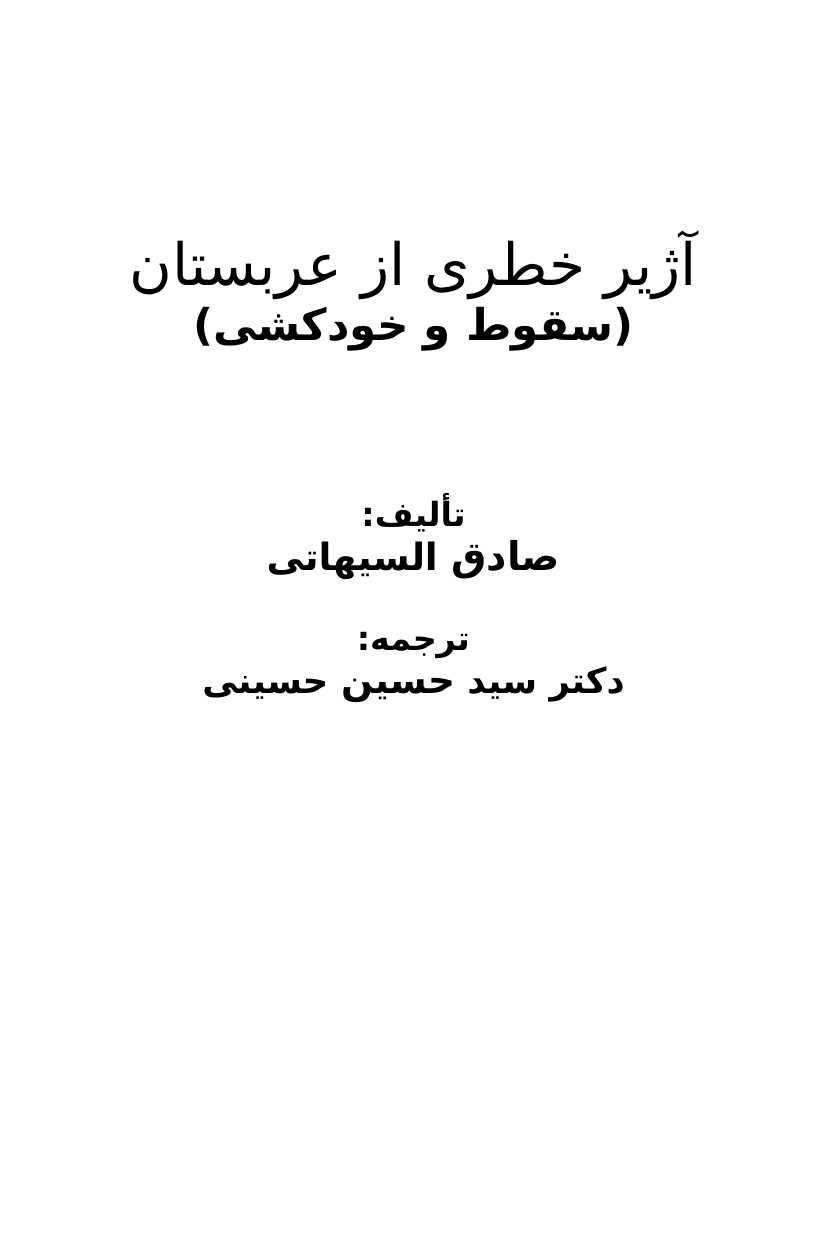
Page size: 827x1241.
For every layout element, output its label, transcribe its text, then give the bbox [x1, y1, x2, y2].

text آژیر خطری از عربستان [89, 232, 738, 299]
text صادق السیهاتی [89, 534, 738, 580]
text (سقوط و خودکشی) [89, 299, 738, 350]
text تألیف: [89, 495, 738, 534]
text ترجمه: [89, 620, 738, 659]
text دکتر سید حسین حسینی [89, 659, 738, 702]
